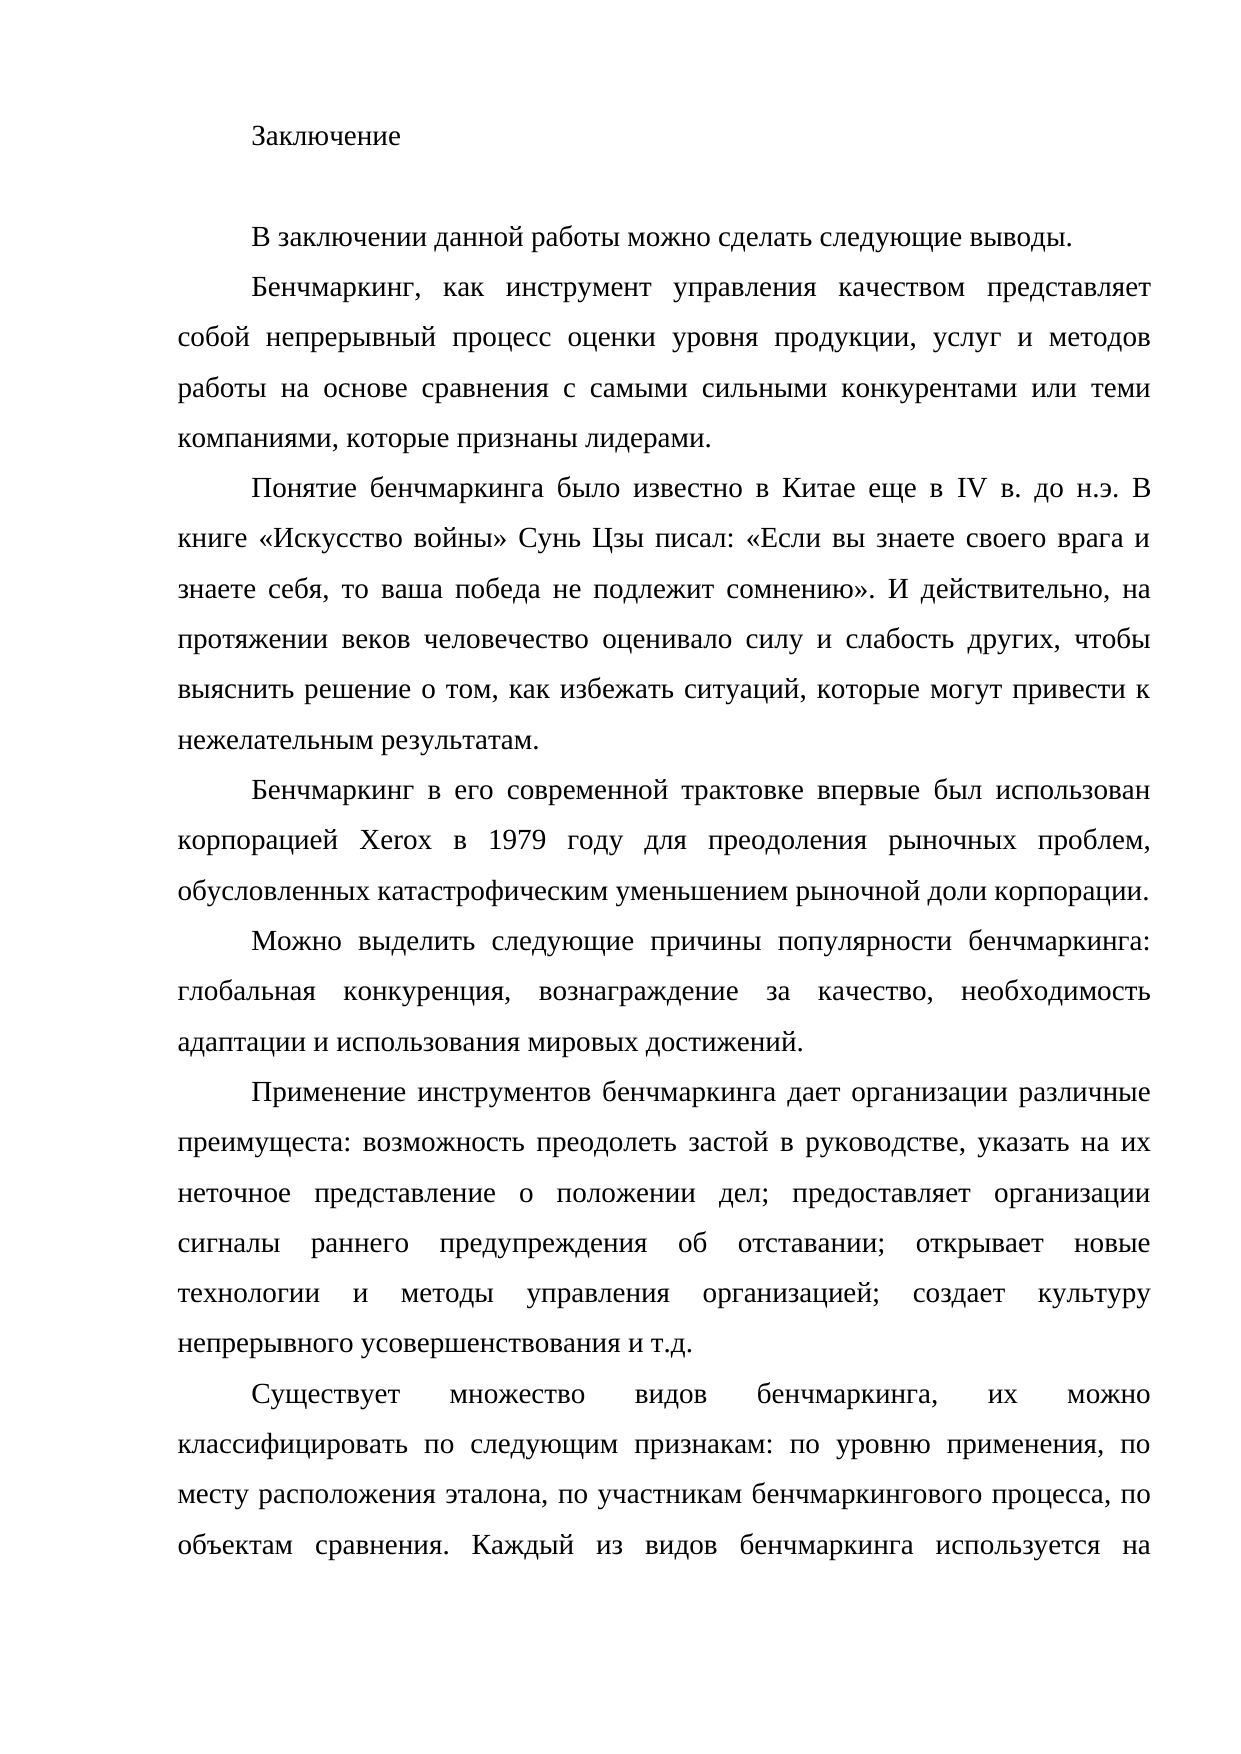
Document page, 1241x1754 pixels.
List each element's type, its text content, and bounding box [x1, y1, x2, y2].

text Применение инструментов бенчмаркинга дает организации различные преимущеста: возможность преодолеть застой в руководстве, указать на их неточное представление о положении дел; предоставляет организации сигналы раннего предупреждения об отставании; открывает новые технологии и методы управления организацией; создает культуру непрерывного усовершенствования и т.д. [177, 1074, 1152, 1359]
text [177, 1376, 1152, 1560]
text Заключение [177, 118, 1152, 152]
text Бенчмаркинг, как инструмент управления качеством представляет собой непрерывный процесс оценки уровня продукции, услуг и методов работы на основе сравнения с самыми сильными конкурентами или теми компаниями, которые признаны лидерами. [177, 269, 1152, 453]
text Бенчмаркинг в его современной трактовке впервые был использован корпорацией Xerox в 1979 году для преодоления рыночных проблем, обусловленных катастрофическим уменьшением рыночной доли корпорации. [177, 772, 1152, 906]
text В заключении данной работы можно сделать следующие выводы. [177, 219, 1152, 252]
text Понятие бенчмаркинга было известно в Китае еще в IV в. до н.э. В книге «Искусство войны» Сунь Цзы писал: «Если вы знаете своего врага и знаете себя, то ваша победа не подлежит сомнению». И действительно, на протяжении веков человечество оценивало силу и слабость других, чтобы выяснить решение о том, как избежать ситуаций, которые могут привести к нежелательным результатам. [177, 470, 1152, 755]
text Можно выделить следующие причины популярности бенчмаркинга: глобальная конкуренция, вознаграждение за качество, необходимость адаптации и использования мировых достижений. [177, 923, 1152, 1057]
